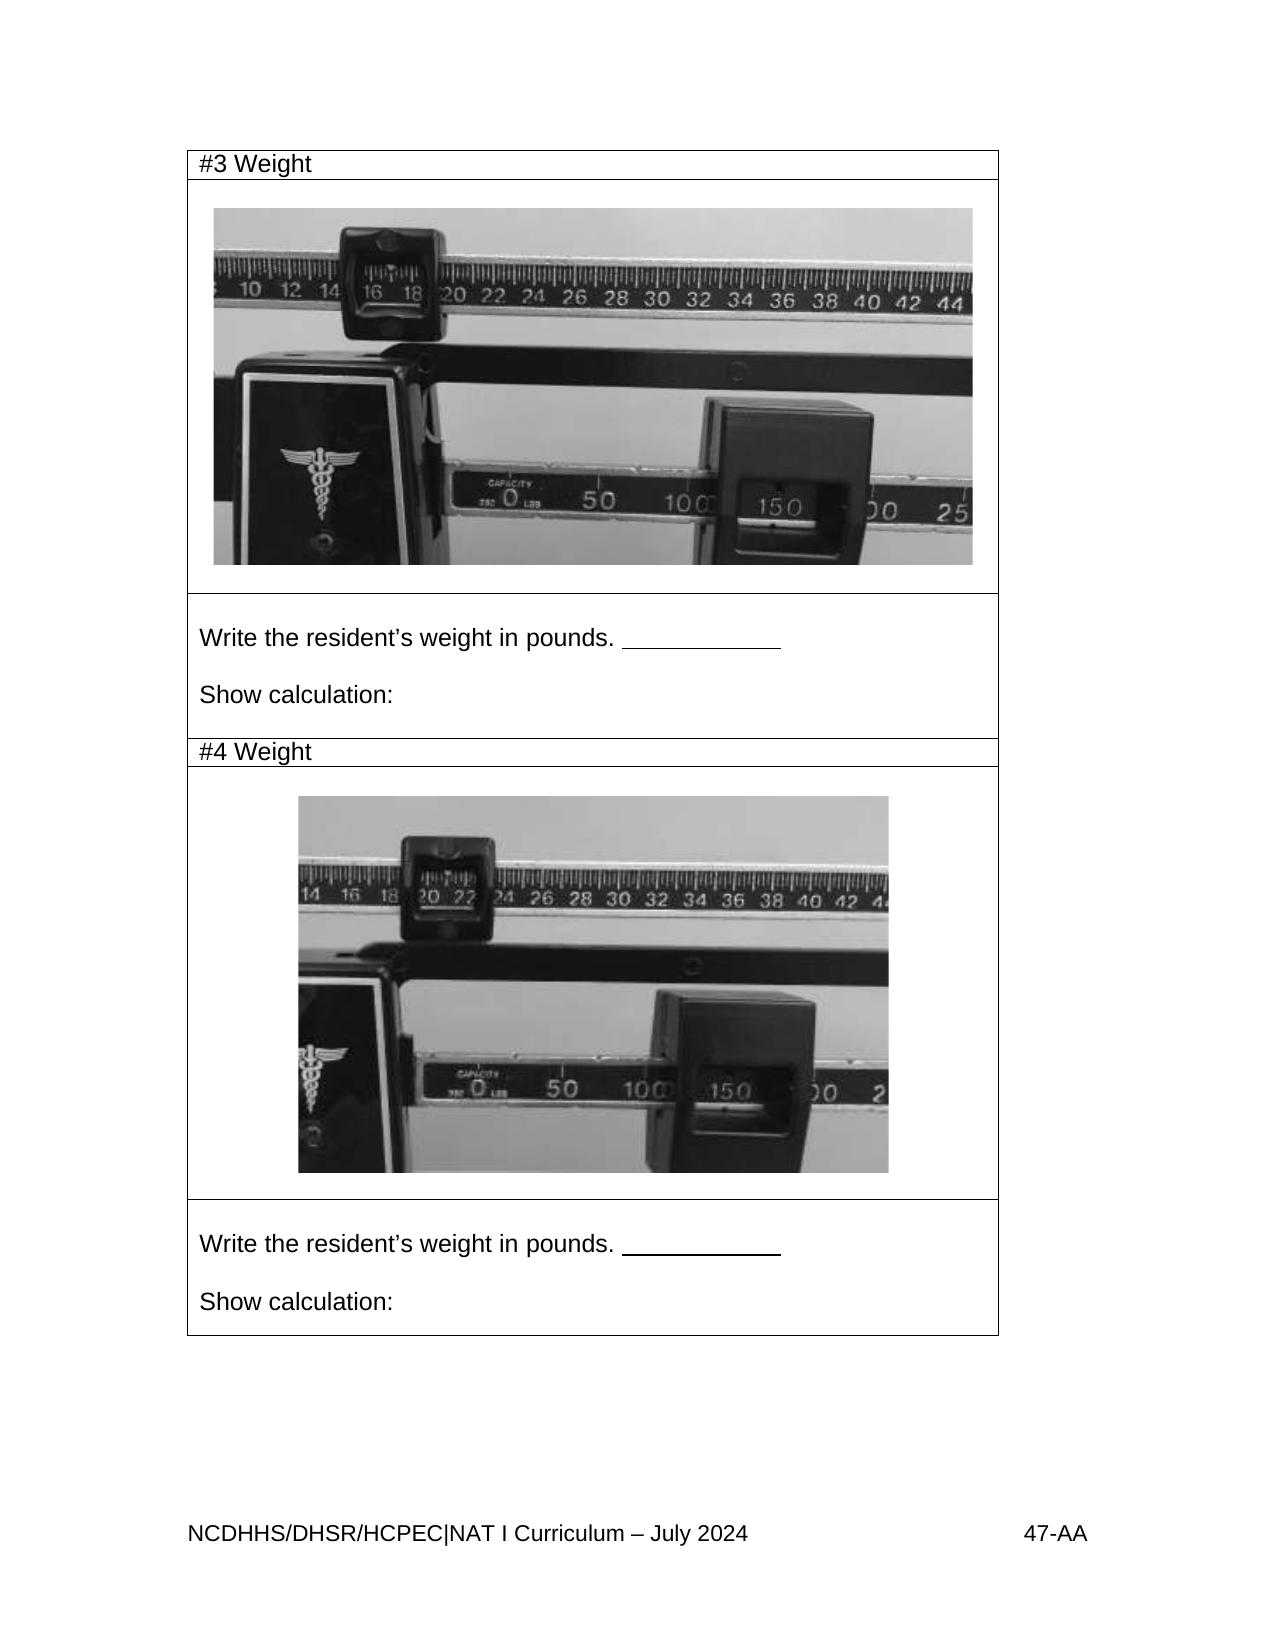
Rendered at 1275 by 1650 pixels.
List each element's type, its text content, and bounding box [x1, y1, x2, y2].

table_header #3 Weight [188, 151, 998, 179]
table_cell Write the resident’s weight in pounds. Show calculation: [188, 594, 998, 738]
picture [213, 208, 973, 565]
table_cell [188, 767, 998, 1199]
table_cell #4 Weight [188, 739, 998, 766]
picture [298, 796, 889, 1173]
table_cell [188, 180, 998, 593]
table_cell Write the resident’s weight in pounds. Show calculation: [188, 1200, 998, 1335]
